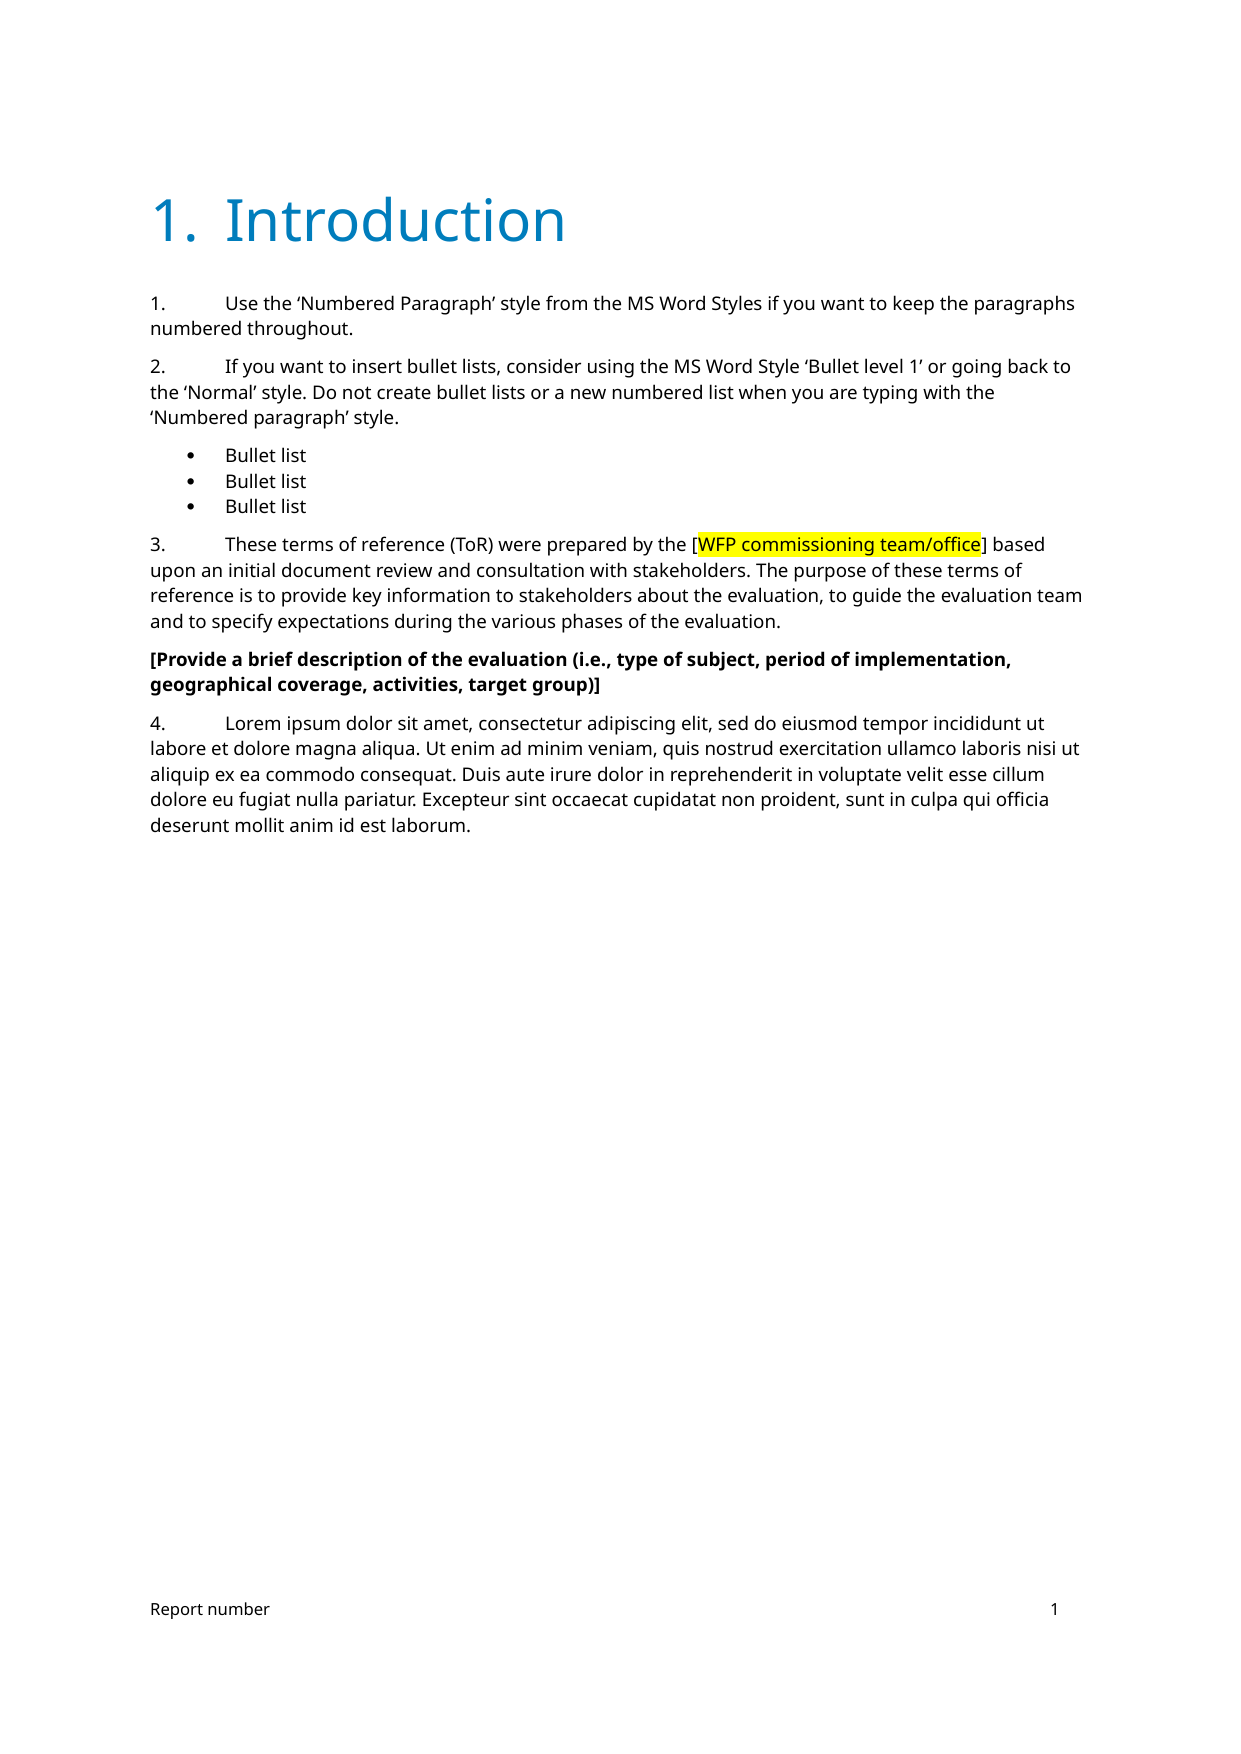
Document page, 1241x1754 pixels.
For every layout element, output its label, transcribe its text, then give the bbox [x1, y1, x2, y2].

list Bullet list [187, 468, 1090, 494]
text [Provide a brief description of the evaluation (i.e., type of subject, period of implementation, geographical coverage, activities, target group)] [150, 646, 1090, 697]
subtitle Introduction [150, 179, 1090, 259]
list Bullet list [187, 494, 1090, 519]
list Bullet list [187, 443, 1090, 468]
list Use the ‘Numbered Paragraph’ style from the MS Word Styles if you want to keep the paragraphs numbered throughout. [150, 290, 1090, 341]
text Lorem ipsum dolor sit amet, consectetur adipiscing elit, sed do eiusmod tempor incididunt ut labore et dolore magna aliqua. Ut enim ad minim veniam, quis nostrud exercitation ullamco laboris nisi ut aliquip ex ea commodo consequat. Duis aute irure dolor in reprehenderit in voluptate velit esse cillum dolore eu fugiat nulla pariatur. Excepteur sint occaecat cupidatat non proident, sunt in culpa qui officia deserunt mollit anim id est laborum. [150, 710, 1090, 837]
list If you want to insert bullet lists, consider using the MS Word Style ‘Bullet level 1’ or going back to the ‘Normal’ style. Do not create bullet lists or a new numbered list when you are typing with the ‘Numbered paragraph’ style. [150, 353, 1090, 430]
text These terms of reference (ToR) were prepared by the [WFP commissioning team/office] based upon an initial document review and consultation with stakeholders. The purpose of these terms of reference is to provide key information to stakeholders about the evaluation, to guide the evaluation team and to specify expectations during the various phases of the evaluation. [150, 532, 1090, 634]
